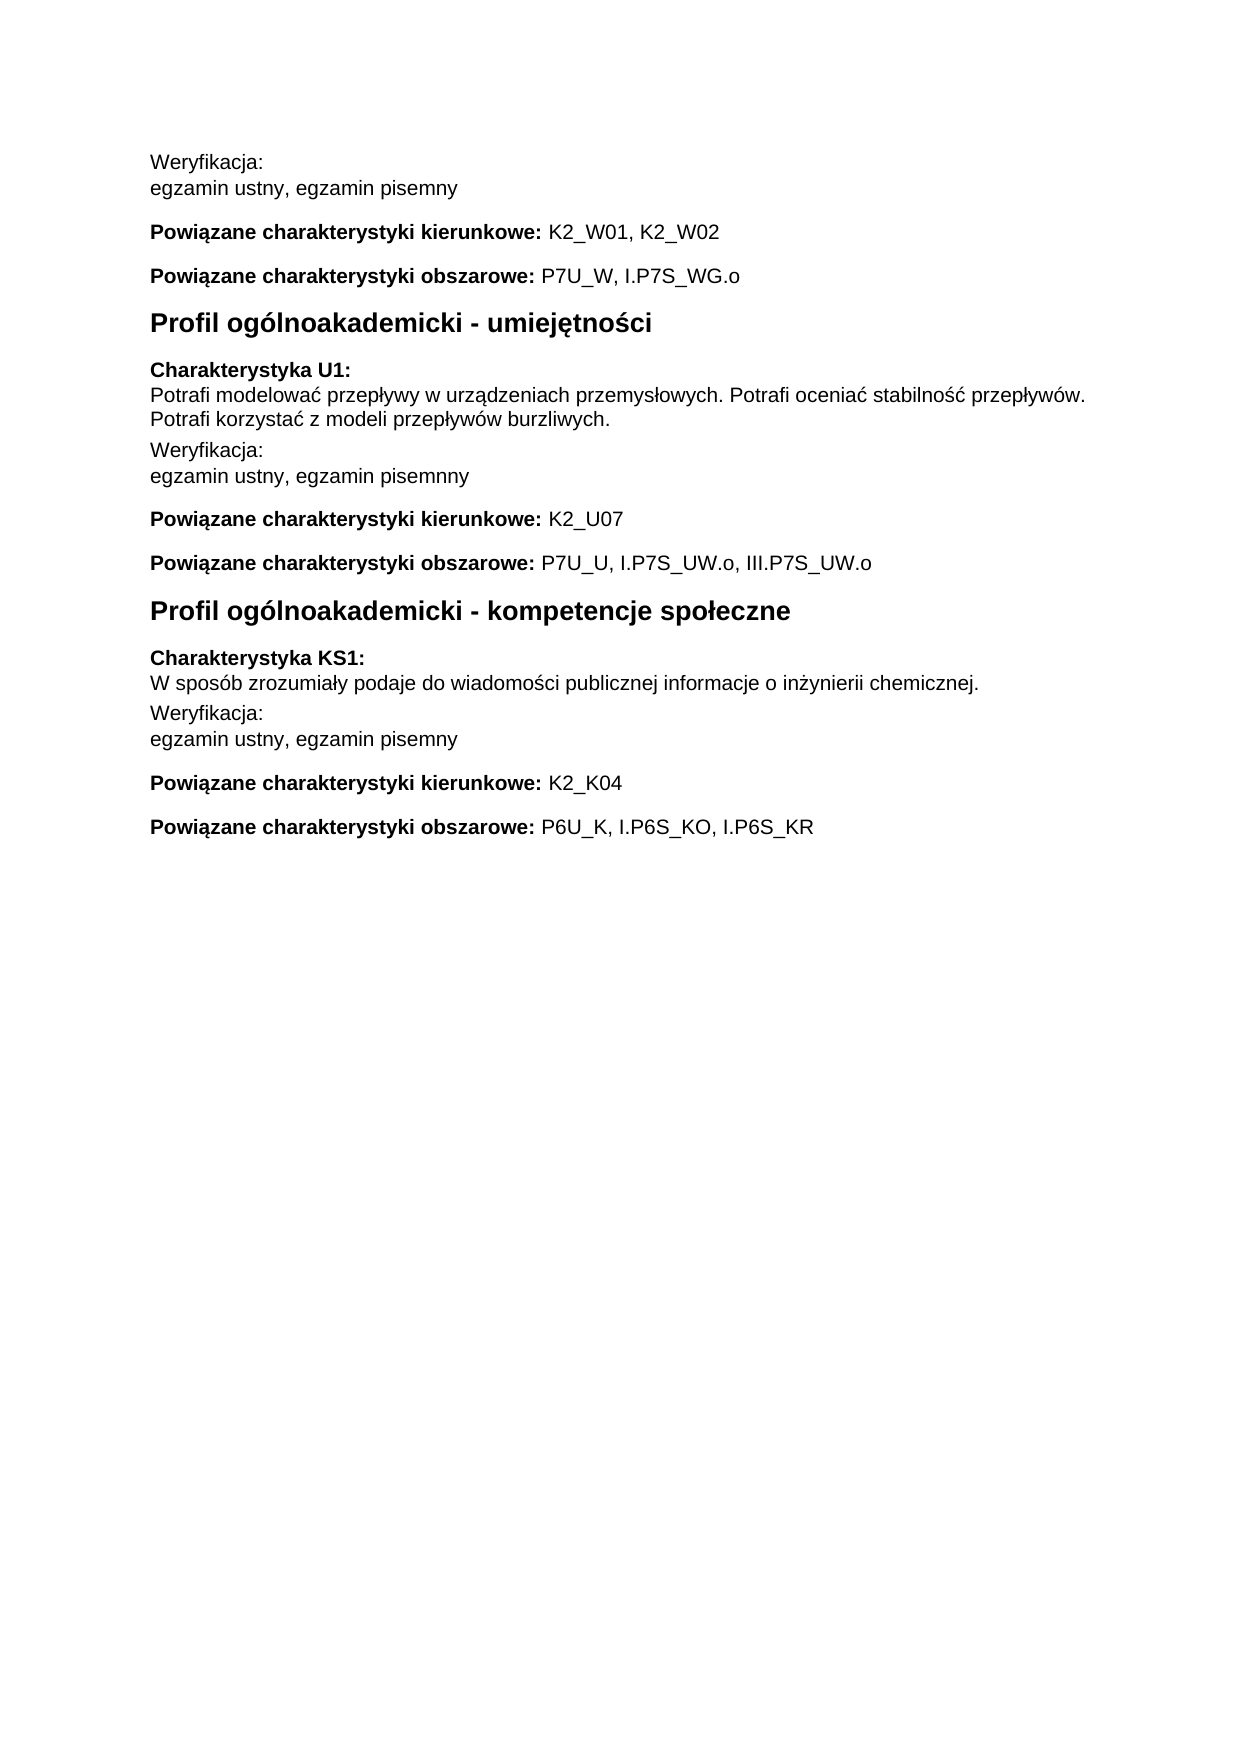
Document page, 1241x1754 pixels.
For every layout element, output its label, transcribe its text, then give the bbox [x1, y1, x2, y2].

text Weryfikacja: [150, 150, 1090, 174]
text Potrafi modelować przepływy w urządzeniach przemysłowych. Potrafi oceniać stabilność przepływów. Potrafi korzystać z modeli przepływów burzliwych. [150, 383, 1090, 431]
text Weryfikacja: [150, 701, 1090, 725]
text W sposób zrozumiały podaje do wiadomości publicznej informacje o inżynierii chemicznej. [150, 671, 1090, 695]
text Powiązane charakterystyki obszarowe: P7U_U, I.P7S_UW.o, III.P7S_UW.o [150, 551, 1090, 575]
text egzamin ustny, egzamin pisemnny [150, 463, 1090, 487]
text Charakterystyka KS1: [150, 646, 1090, 670]
subtitle Profil ogólnoakademicki - kompetencje społeczne [150, 595, 1090, 626]
text Powiązane charakterystyki obszarowe: P7U_W, I.P7S_WG.o [150, 263, 1090, 287]
text Powiązane charakterystyki kierunkowe: K2_K04 [150, 771, 1090, 795]
text Powiązane charakterystyki kierunkowe: K2_W01, K2_W02 [150, 220, 1090, 244]
text Charakterystyka U1: [150, 358, 1090, 382]
text egzamin ustny, egzamin pisemny [150, 176, 1090, 200]
text Powiązane charakterystyki obszarowe: P6U_K, I.P6S_KO, I.P6S_KR [150, 814, 1090, 838]
text Powiązane charakterystyki kierunkowe: K2_U07 [150, 507, 1090, 531]
text Weryfikacja: [150, 437, 1090, 461]
subtitle Profil ogólnoakademicki - umiejętności [150, 307, 1090, 338]
text egzamin ustny, egzamin pisemny [150, 727, 1090, 751]
